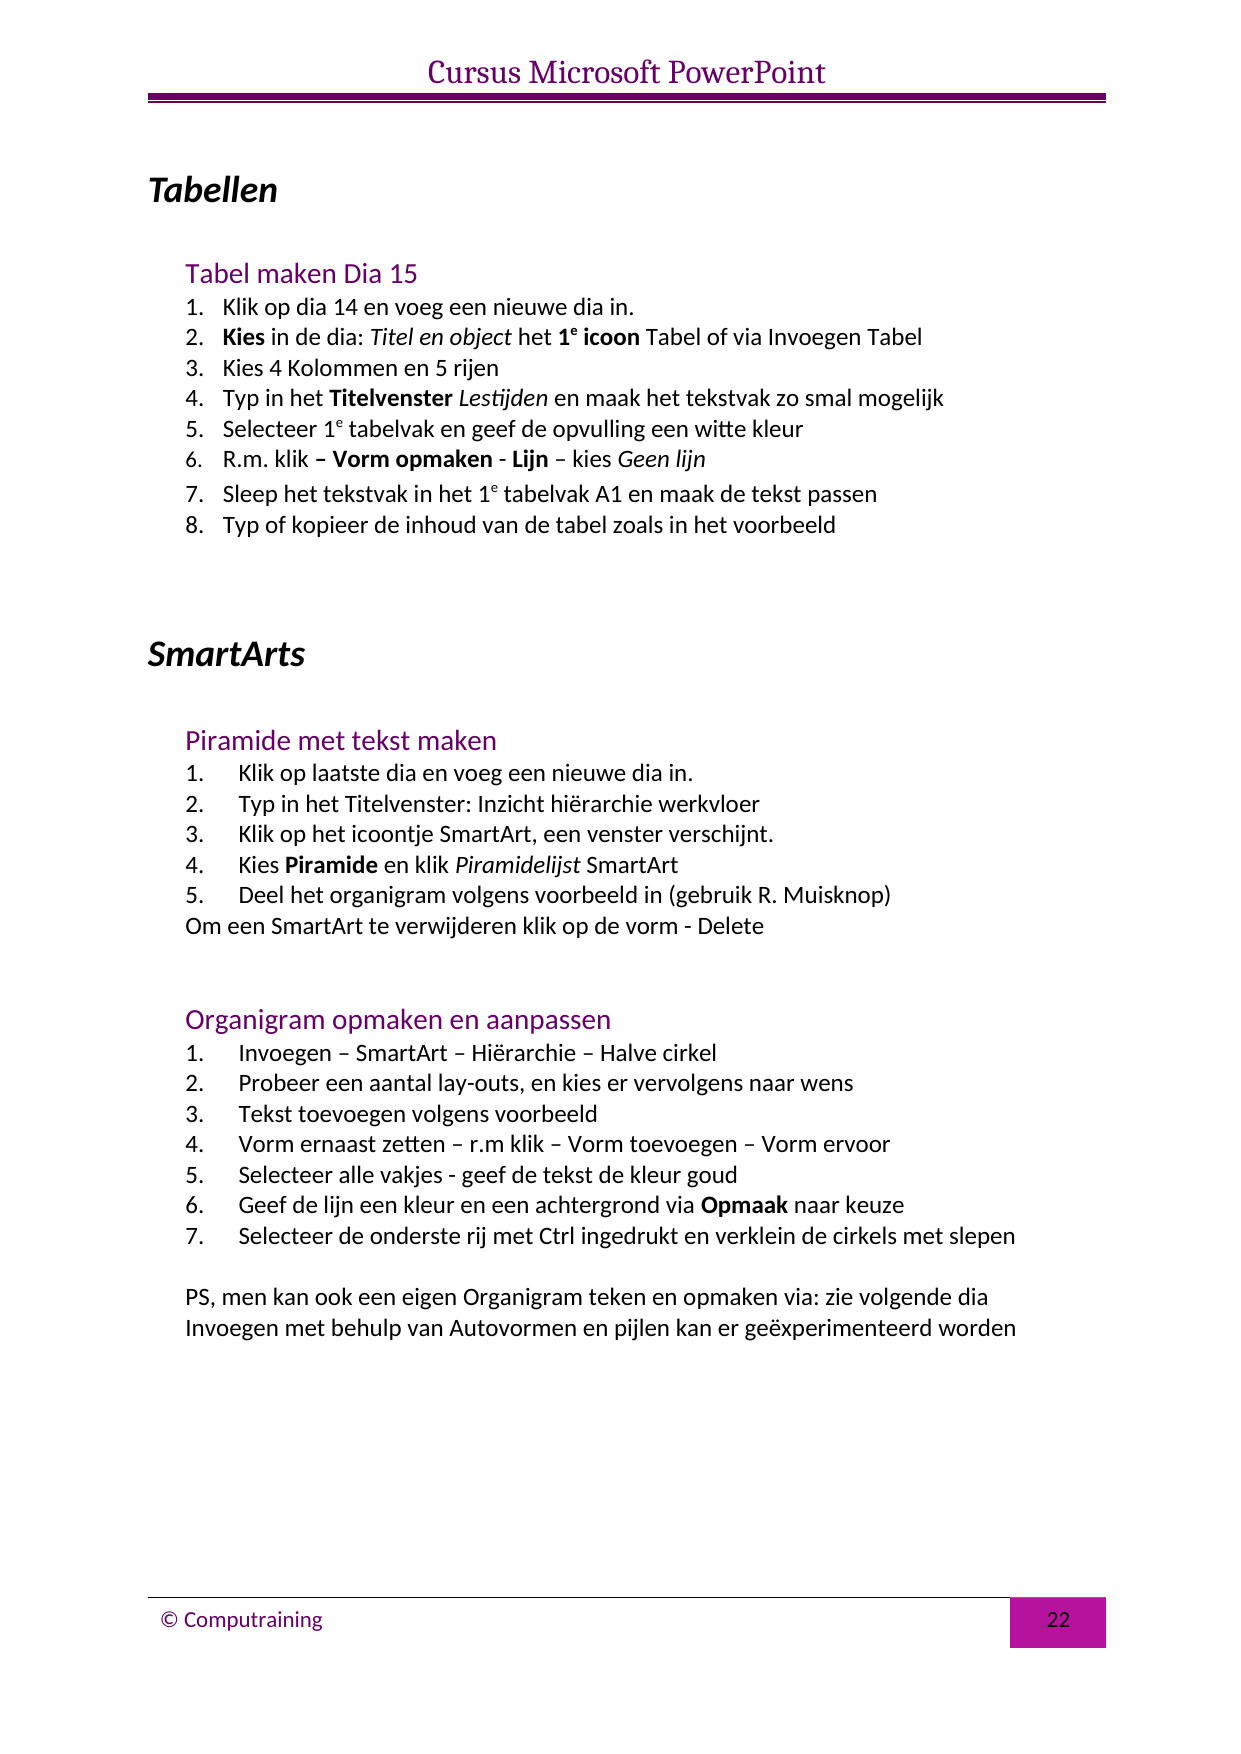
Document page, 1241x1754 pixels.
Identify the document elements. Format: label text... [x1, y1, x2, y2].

list R.m. klik – Vorm opmaken - Lijn – kies Geen lijn [185, 443, 1106, 474]
list Selecteer de onderste rij met Ctrl ingedrukt en verklein de cirkels met slepen [185, 1220, 1106, 1251]
list Kies Piramide en klik Piramidelijst SmartArt [185, 849, 1106, 879]
list Klik op het icoontje SmartArt, een venster verschijnt. [185, 818, 1106, 849]
list Klik op laatste dia en voeg een nieuwe dia in. [185, 757, 1106, 788]
list Typ in het Titelvenster: Inzicht hiërarchie werkvloer [185, 788, 1106, 818]
subtitle Organigram opmaken en aanpassen [185, 1001, 1106, 1037]
list Geef de lijn een kleur en een achtergrond via Opmaak naar keuze [185, 1189, 1106, 1220]
text Invoegen met behulp van Autovormen en pijlen kan er geëxperimenteerd worden [185, 1312, 1106, 1342]
list Deel het organigram volgens voorbeeld in (gebruik R. Muisknop) [185, 879, 1106, 910]
text PS, men kan ook een eigen Organigram teken en opmaken via: zie volgende dia [185, 1281, 1106, 1312]
list Probeer een aantal lay-outs, en kies er vervolgens naar wens [185, 1067, 1106, 1098]
list Invoegen – SmartArt – Hiërarchie – Halve cirkel [185, 1037, 1106, 1067]
list Typ of kopieer de inhoud van de tabel zoals in het voorbeeld [185, 509, 1106, 539]
subtitle SmartArts [148, 630, 1106, 676]
list Sleep het tekstvak in het 1e tabelvak A1 en maak de tekst passen [185, 478, 1106, 509]
list Kies 4 Kolommen en 5 rijen [185, 352, 1106, 382]
list Vorm ernaast zetten – r.m klik – Vorm toevoegen – Vorm ervoor [185, 1128, 1106, 1159]
list Selecteer 1e tabelvak en geef de opvulling een witte kleur [185, 413, 1106, 443]
text Om een SmartArt te verwijderen klik op de vorm - Delete [185, 910, 1106, 940]
list Tekst toevoegen volgens voorbeeld [185, 1098, 1106, 1128]
list Typ in het Titelvenster Lestijden en maak het tekstvak zo smal mogelijk [185, 382, 1106, 413]
list Kies in de dia: Titel en object het 1e icoon Tabel of via Invoegen Tabel [185, 321, 1106, 352]
list Selecteer alle vakjes - geef de tekst de kleur goud [185, 1159, 1106, 1189]
subtitle Tabellen [148, 166, 1106, 211]
subtitle Piramide met tekst maken [185, 722, 1106, 757]
list Klik op dia 14 en voeg een nieuwe dia in. [185, 291, 1106, 321]
subtitle Tabel maken Dia 15 [185, 255, 1106, 291]
